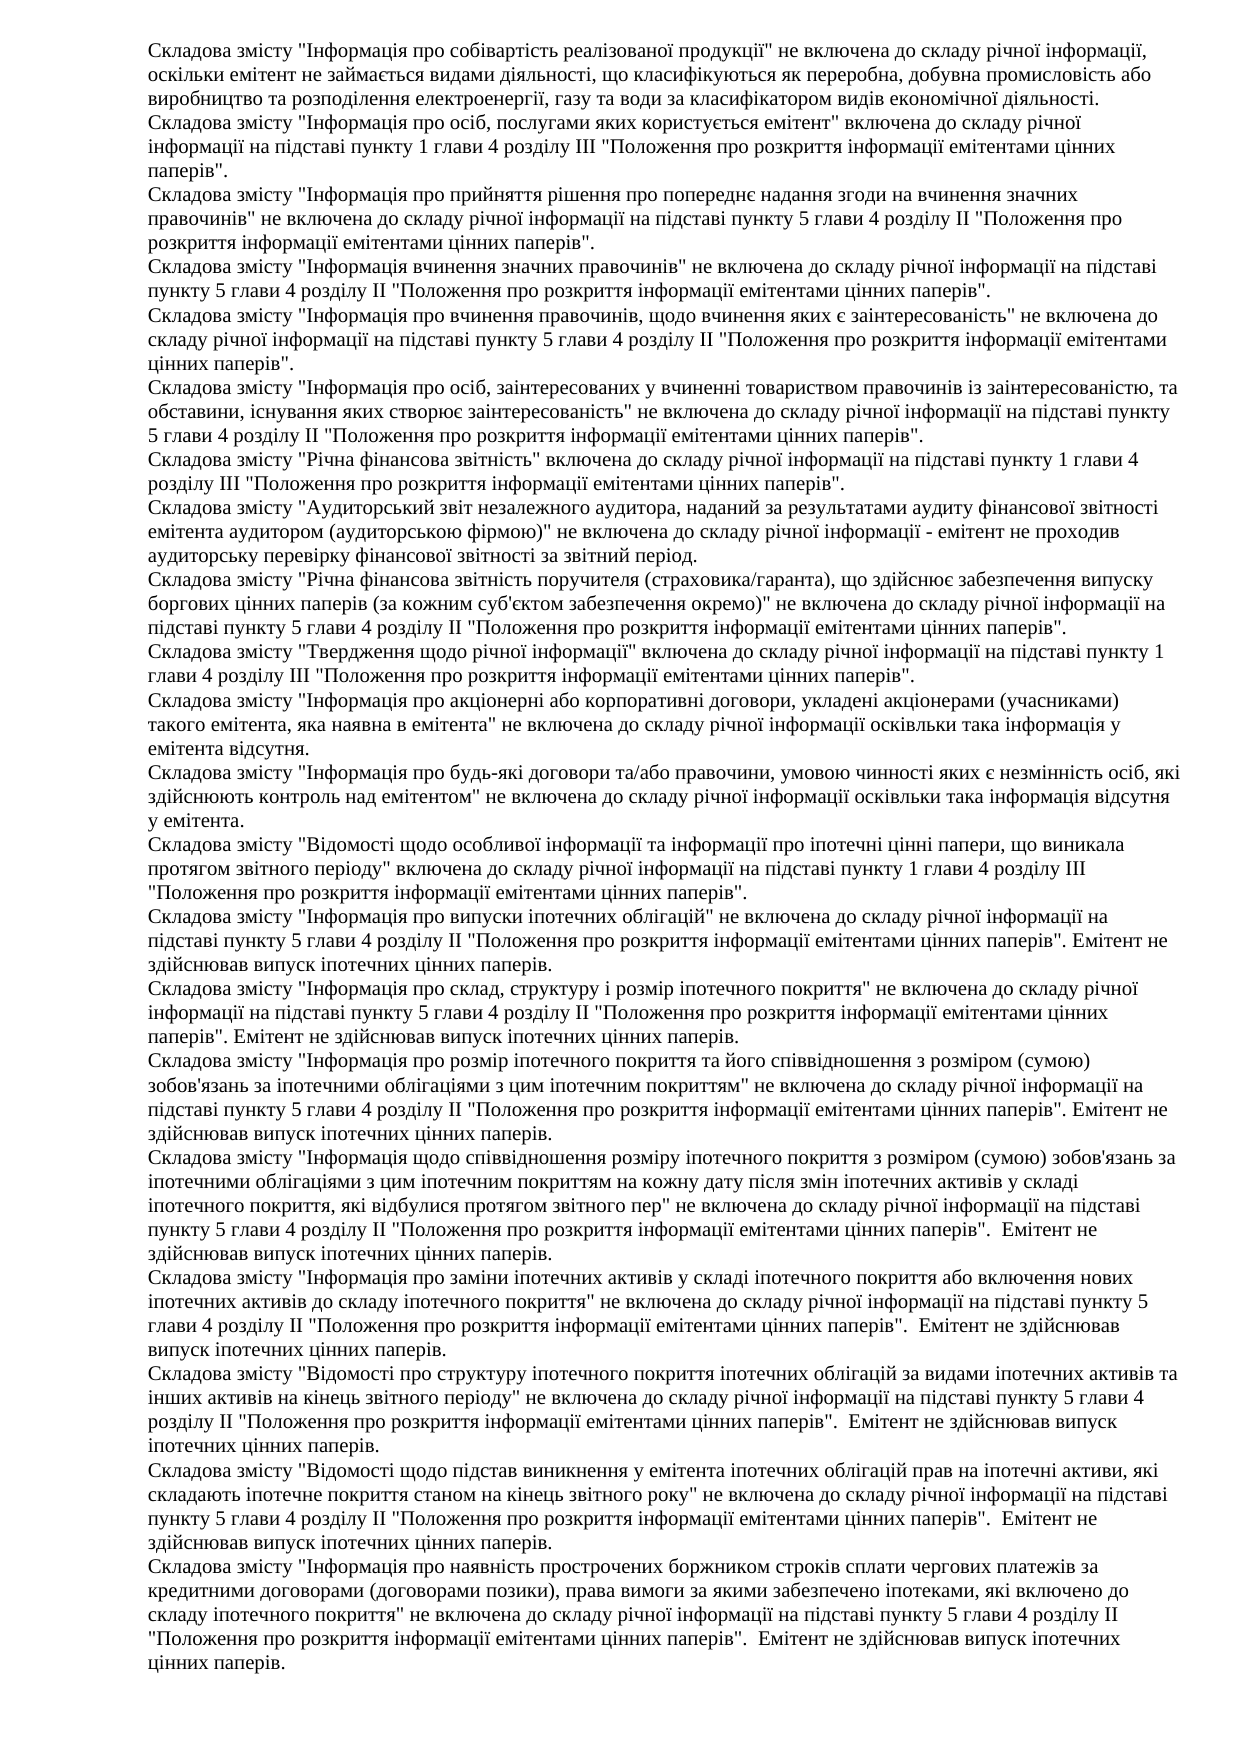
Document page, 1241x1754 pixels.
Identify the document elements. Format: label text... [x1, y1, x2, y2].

text Cкладова змiсту "Iнформацiя вчинення значних правочинiв" не включена до складу рiчної iнформацiї на пiдставi пункту 5 глави 4 роздiлу II "Положення про розкриття iнформацiї емiтентами цiнних паперiв". [148, 254, 1181, 302]
text Cкладова змiсту "Iнформацiя про осiб, заiнтересованих у вчиненнi товариством правочинiв iз заiнтересованiстю, та обставини, iснування яких створює заiнтересованiсть" не включена до складу рiчної iнформацiї на пiдставi пункту 5 глави 4 роздiлу II "Положення про розкриття iнформацiї емiтентами цiнних паперiв". [148, 375, 1181, 447]
text Cкладова змiсту "Вiдомостi щодо пiдстав виникнення у емiтента iпотечних облiгацiй прав на iпотечнi активи, якi складають iпотечне покриття станом на кiнець звiтного року" не включена до складу рiчної iнформацiї на пiдставi пункту 5 глави 4 роздiлу II "Положення про розкриття iнформацiї емiтентами цiнних паперiв". Емiтент не здiйснював випуск iпотечних цiнних паперiв. [148, 1457, 1181, 1554]
text Cкладова змiсту "Iнформацiя про склад, структуру i розмiр iпотечного покриття" не включена до складу рiчної iнформацiї на пiдставi пункту 5 глави 4 роздiлу II "Положення про розкриття iнформацiї емiтентами цiнних паперiв". Емiтент не здiйснював випуск iпотечних цiнних паперiв. [148, 976, 1181, 1048]
text Cкладова змiсту "Iнформацiя про осiб, послугами яких користується емiтент" включена до складу рiчної iнформацiї на пiдставi пункту 1 глави 4 роздiлу III "Положення про розкриття iнформацiї емiтентами цiнних паперiв". [148, 110, 1181, 182]
text Cкладова змiсту "Iнформацiя про наявнiсть прострочених боржником строкiв сплати чергових платежiв за кредитними договорами (договорами позики), права вимоги за якими забезпечено iпотеками, якi включено до складу iпотечного покриття" не включена до складу рiчної iнформацiї на пiдставi пункту 5 глави 4 роздiлу II "Положення про розкриття iнформацiї емiтентами цiнних паперiв". Емiтент не здiйснював випуск iпотечних цiнних паперiв. [148, 1554, 1181, 1674]
text Cкладова змiсту "Рiчна фiнансова звiтнiсть поручителя (страховика/гаранта), що здiйснює забезпечення випуску боргових цiнних паперiв (за кожним суб'єктом забезпечення окремо)" не включена до складу рiчної iнформацiї на пiдставi пункту 5 глави 4 роздiлу II "Положення про розкриття iнформацiї емiтентами цiнних паперiв". [148, 567, 1181, 639]
text Cкладова змiсту "Рiчна фiнансова звiтнiсть" включена до складу рiчної iнформацiї на пiдставi пункту 1 глави 4 роздiлу III "Положення про розкриття iнформацiї емiтентами цiнних паперiв". [148, 447, 1181, 495]
text Cкладова змiсту "Iнформацiя про замiни iпотечних активiв у складi iпотечного покриття або включення нових iпотечних активiв до складу iпотечного покриття" не включена до складу рiчної iнформацiї на пiдставi пункту 5 глави 4 роздiлу II "Положення про розкриття iнформацiї емiтентами цiнних паперiв". Емiтент не здiйснював випуск iпотечних цiнних паперiв. [148, 1265, 1181, 1361]
text Cкладова змiсту "Iнформацiя про вчинення правочинiв, щодо вчинення яких є заiнтересованiсть" не включена до складу рiчної iнформацiї на пiдставi пункту 5 глави 4 роздiлу II "Положення про розкриття iнформацiї емiтентами цiнних паперiв". [148, 302, 1181, 375]
text Cкладова змiсту "Iнформацiя про собiвартiсть реалiзованої продукцiї" не включена до складу рiчної iнформацiї, оскiльки емiтент не займається видами дiяльностi, що класифiкуються як переробна, добувна промисловiсть або виробництво та розподiлення електроенергiї, газу та води за класифiкатором видiв економiчної дiяльностi. [148, 38, 1181, 110]
text Cкладова змiсту "Твердження щодо рiчної iнформацiї" включена до складу рiчної iнформацiї на пiдставi пункту 1 глави 4 роздiлу III "Положення про розкриття iнформацiї емiтентами цiнних паперiв". [148, 639, 1181, 687]
text Cкладова змiсту "Аудиторський звiт незалежного аудитора, наданий за результатами аудиту фiнансової звiтностi емiтента аудитором (аудиторською фiрмою)" не включена до складу рiчної iнформацiї - емiтент не проходив аудиторську перевiрку фiнансової звiтностi за звiтний перiод. [148, 495, 1181, 567]
text Cкладова змiсту "Вiдомостi щодо особливої iнформацiї та iнформацiї про iпотечнi цiннi папери, що виникала протягом звiтного перiоду" включена до складу рiчної iнформацiї на пiдставi пункту 1 глави 4 роздiлу III "Положення про розкриття iнформацiї емiтентами цiнних паперiв". [148, 832, 1181, 904]
text Cкладова змiсту "Iнформацiя про випуски iпотечних облiгацiй" не включена до складу рiчної iнформацiї на пiдставi пункту 5 глави 4 роздiлу II "Положення про розкриття iнформацiї емiтентами цiнних паперiв". Емiтент не здiйснював випуск iпотечних цiнних паперiв. [148, 904, 1181, 976]
text Cкладова змiсту "Вiдомостi про структуру iпотечного покриття iпотечних облiгацiй за видами iпотечних активiв та iнших активiв на кiнець звiтного перiоду" не включена до складу рiчної iнформацiї на пiдставi пункту 5 глави 4 роздiлу II "Положення про розкриття iнформацiї емiтентами цiнних паперiв". Емiтент не здiйснював випуск iпотечних цiнних паперiв. [148, 1361, 1181, 1457]
text Cкладова змiсту "Iнформацiя про розмiр iпотечного покриття та його спiввiдношення з розмiром (сумою) зобов'язань за iпотечними облiгацiями з цим iпотечним покриттям" не включена до складу рiчної iнформацiї на пiдставi пункту 5 глави 4 роздiлу II "Положення про розкриття iнформацiї емiтентами цiнних паперiв". Емiтент не здiйснював випуск iпотечних цiнних паперiв. [148, 1048, 1181, 1145]
text Cкладова змiсту "Iнформацiя щодо спiввiдношення розмiру iпотечного покриття з розмiром (сумою) зобов'язань за iпотечними облiгацiями з цим iпотечним покриттям на кожну дату пiсля змiн iпотечних активiв у складi iпотечного покриття, якi вiдбулися протягом звiтного пер" не включена до складу рiчної iнформацiї на пiдставi пункту 5 глави 4 роздiлу II "Положення про розкриття iнформацiї емiтентами цiнних паперiв". Емiтент не здiйснював випуск iпотечних цiнних паперiв. [148, 1145, 1181, 1265]
text Cкладова змiсту "Iнформацiя про будь-якi договори та/або правочини, умовою чинностi яких є незмiннiсть осiб, якi здiйснюють контроль над емiтентом" не включена до складу рiчної iнформацiї оскiвльки така iнформацiя вiдсутня у емiтента. [148, 760, 1181, 832]
text Cкладова змiсту "Iнформацiя про прийняття рiшення про попереднє надання згоди на вчинення значних правочинiв" не включена до складу рiчної iнформацiї на пiдставi пункту 5 глави 4 роздiлу II "Положення про розкриття iнформацiї емiтентами цiнних паперiв". [148, 182, 1181, 254]
text Cкладова змiсту "Iнформацiя про акцiонернi або корпоративнi договори, укладенi акцiонерами (учасниками) такого емiтента, яка наявна в емiтента" не включена до складу рiчної iнформацiї оскiвльки така iнформацiя у емiтента вiдсутня. [148, 687, 1181, 760]
